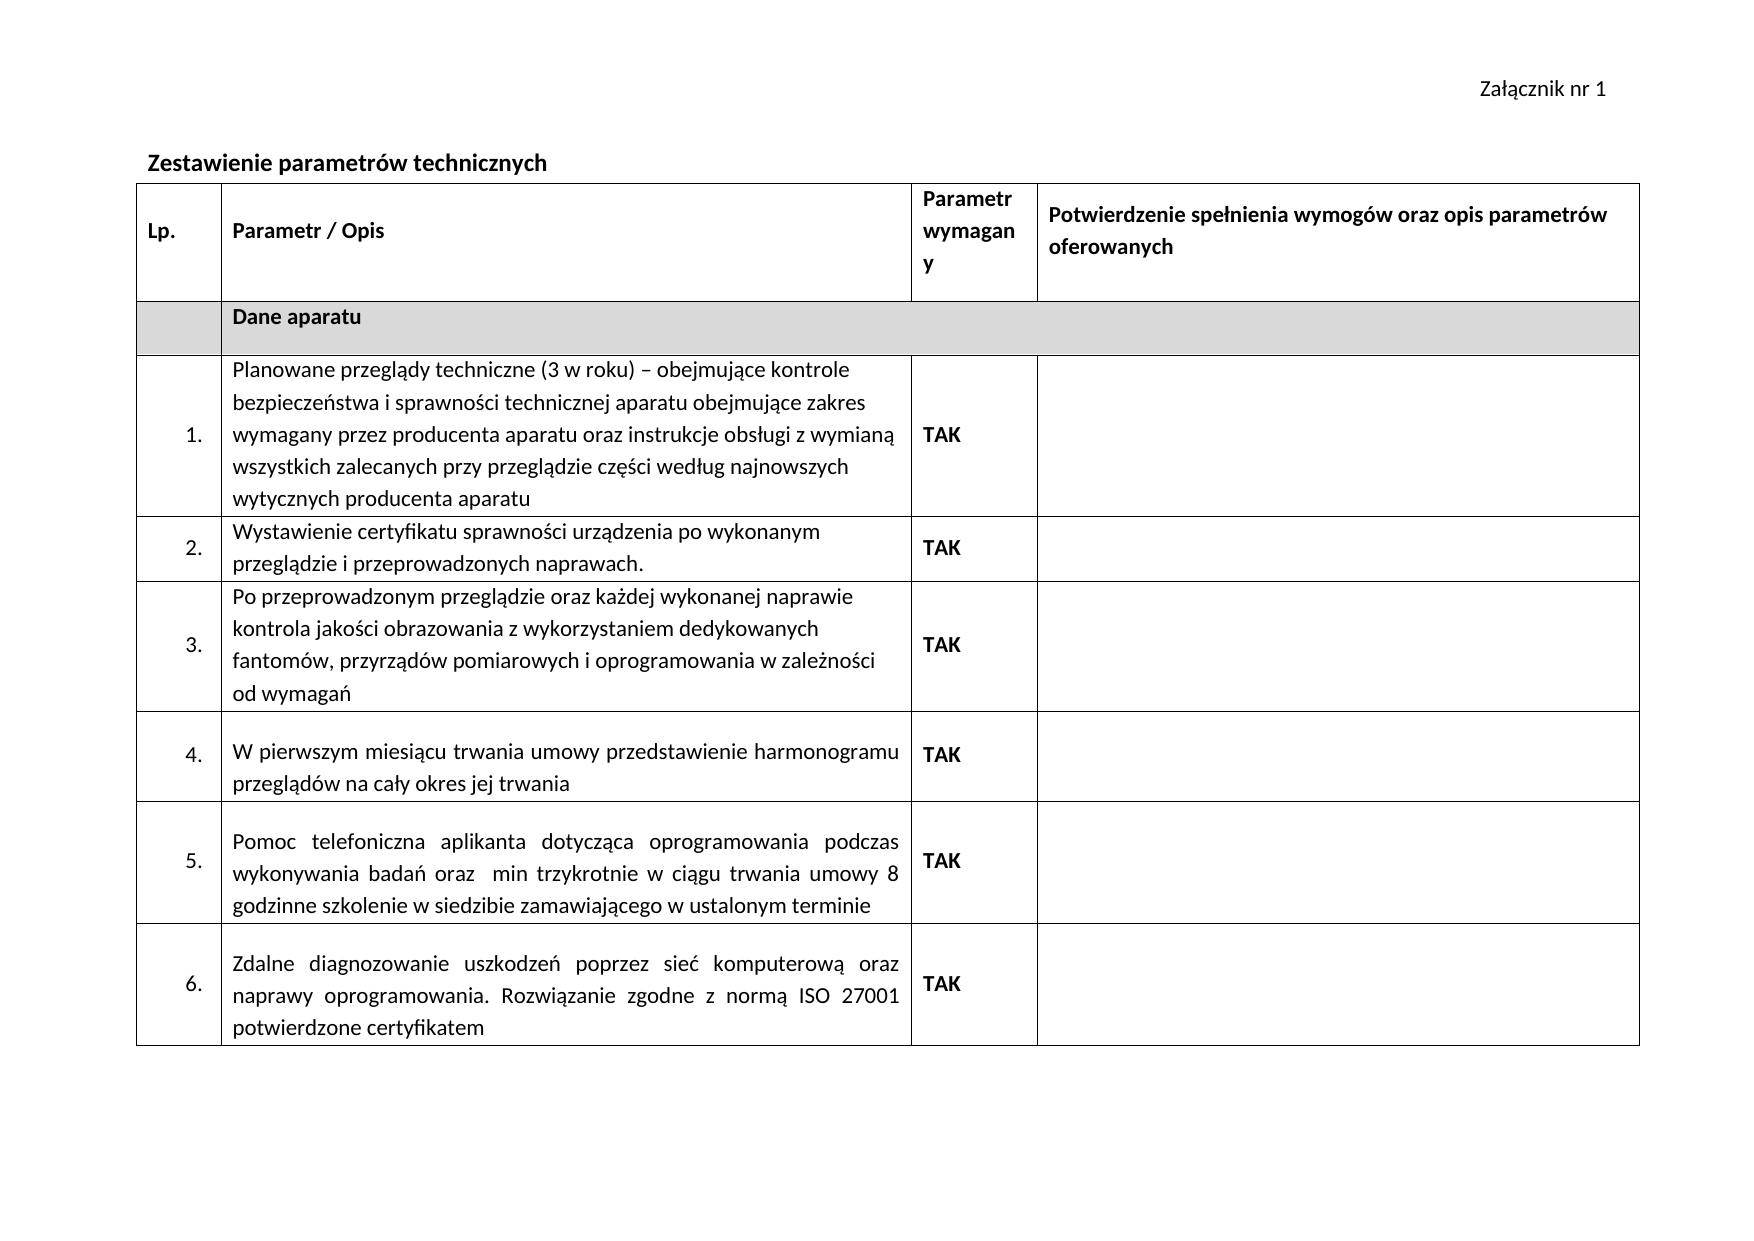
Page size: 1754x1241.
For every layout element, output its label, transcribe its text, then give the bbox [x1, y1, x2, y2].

text Zestawienie parametrów technicznych [148, 148, 1606, 178]
table_cell TAK [912, 802, 1037, 923]
table_cell Pomoc telefoniczna aplikanta dotycząca oprogramowania podczas wykonywania badań oraz min trzykrotnie w ciągu trwania umowy 8 godzinne szkolenie w siedzibie zamawiającego w ustalonym terminie [222, 802, 911, 923]
table_cell Dane aparatu [222, 302, 1639, 354]
table_cell TAK [912, 356, 1037, 516]
table_cell Wystawienie certyfikatu sprawności urządzenia po wykonanym przeglądzie i przeprowadzonych naprawach. [222, 517, 911, 581]
table_cell [137, 802, 221, 923]
table_cell [137, 582, 221, 711]
table_cell TAK [912, 517, 1037, 581]
table_cell TAK [912, 712, 1037, 801]
table_cell [1038, 582, 1639, 711]
table_cell [137, 356, 221, 516]
table_cell Po przeprowadzonym przeglądzie oraz każdej wykonanej naprawie kontrola jakości obrazowania z wykorzystaniem dedykowanych fantomów, przyrządów pomiarowych i oprogramowania w zależności od wymagań [222, 582, 911, 711]
table_header Potwierdzenie spełnienia wymogów oraz opis parametrów oferowanych [1038, 184, 1639, 301]
table_cell [137, 517, 221, 581]
table_cell Planowane przeglądy techniczne (3 w roku) – obejmujące kontrole bezpieczeństwa i sprawności technicznej aparatu obejmujące zakres wymagany przez producenta aparatu oraz instrukcje obsługi z wymianą wszystkich zalecanych przy przeglądzie części według najnowszych wytycznych producenta aparatu [222, 356, 911, 516]
table_cell [1038, 924, 1639, 1045]
table_cell [137, 302, 221, 354]
table_cell [1038, 356, 1639, 516]
table_cell [1038, 802, 1639, 923]
table_cell Zdalne diagnozowanie uszkodzeń poprzez sieć komputerową oraz naprawy oprogramowania. Rozwiązanie zgodne z normą ISO 27001 potwierdzone certyfikatem [222, 924, 911, 1045]
table_cell W pierwszym miesiącu trwania umowy przedstawienie harmonogramu przeglądów na cały okres jej trwania [222, 712, 911, 801]
table_header Parametr / Opis [222, 184, 911, 301]
table_cell TAK [912, 924, 1037, 1045]
table_cell [137, 712, 221, 801]
table_cell [1038, 712, 1639, 801]
table_cell TAK [912, 582, 1037, 711]
table_cell [137, 924, 221, 1045]
table_header Parametr wymagany [912, 184, 1037, 301]
table_header Lp. [137, 184, 221, 301]
table_cell [1038, 517, 1639, 581]
